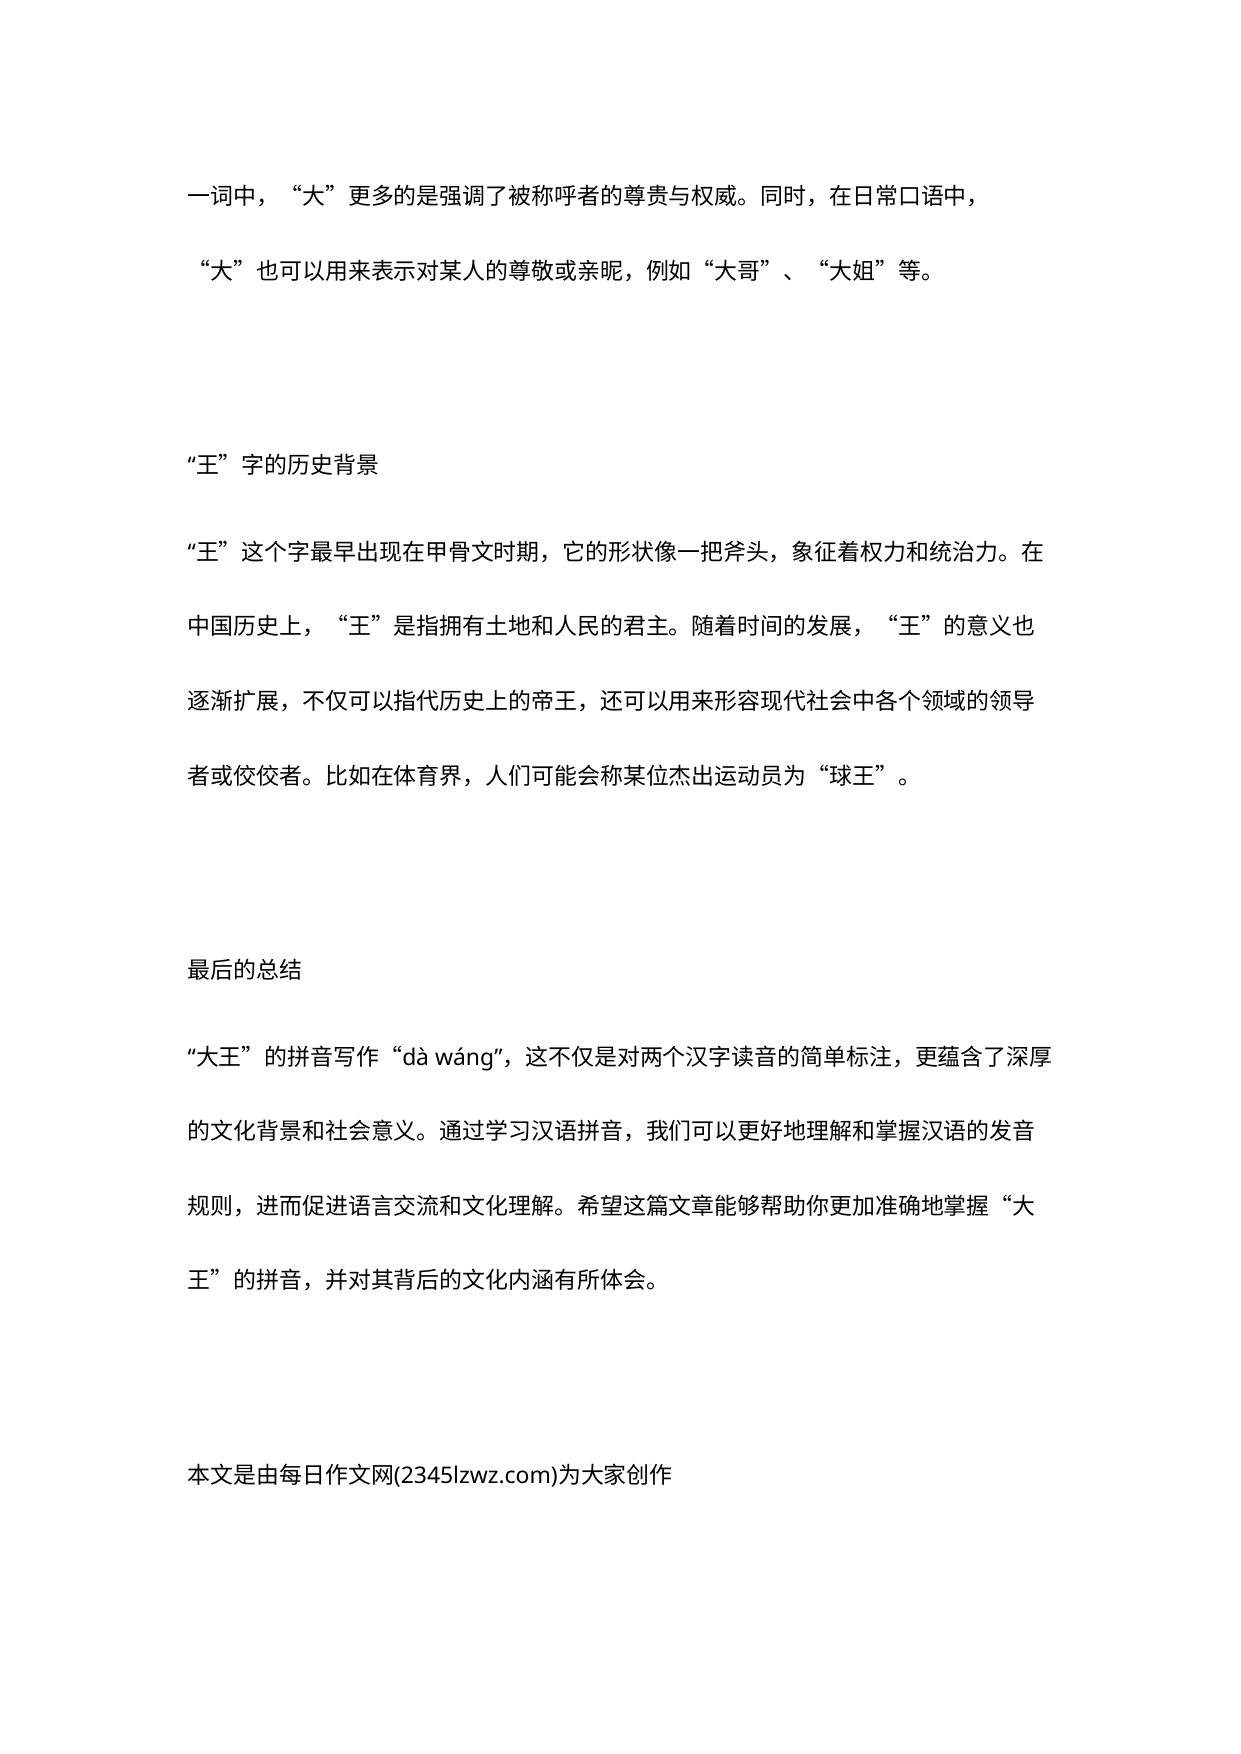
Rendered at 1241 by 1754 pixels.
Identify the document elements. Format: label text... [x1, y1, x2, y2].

text “大王”的拼音写作“dà wáng”，这不仅是对两个汉字读音的简单标注，更蕴含了深厚的文化背景和社会意义。通过学习汉语拼音，我们可以更好地理解和掌握汉语的发音规则，进而促进语言交流和文化理解。希望这篇文章能够帮助你更加准确地掌握“大王”的拼音，并对其背后的文化内涵有所体会。 [187, 1022, 1053, 1312]
text 本文是由每日作文网(2345lzwz.com)为大家创作 [187, 1441, 1053, 1506]
text “王”字的历史背景 [187, 431, 1053, 496]
text “王”这个字最早出现在甲骨文时期，它的形状像一把斧头，象征着权力和统治力。在中国历史上，“王”是指拥有土地和人民的君主。随着时间的发展，“王”的意义也逐渐扩展，不仅可以指代历史上的帝王，还可以用来形容现代社会中各个领域的领导者或佼佼者。比如在体育界，人们可能会称某位杰出运动员为“球王”。 [187, 518, 1053, 807]
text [187, 162, 1053, 302]
text 最后的总结 [187, 936, 1053, 1001]
